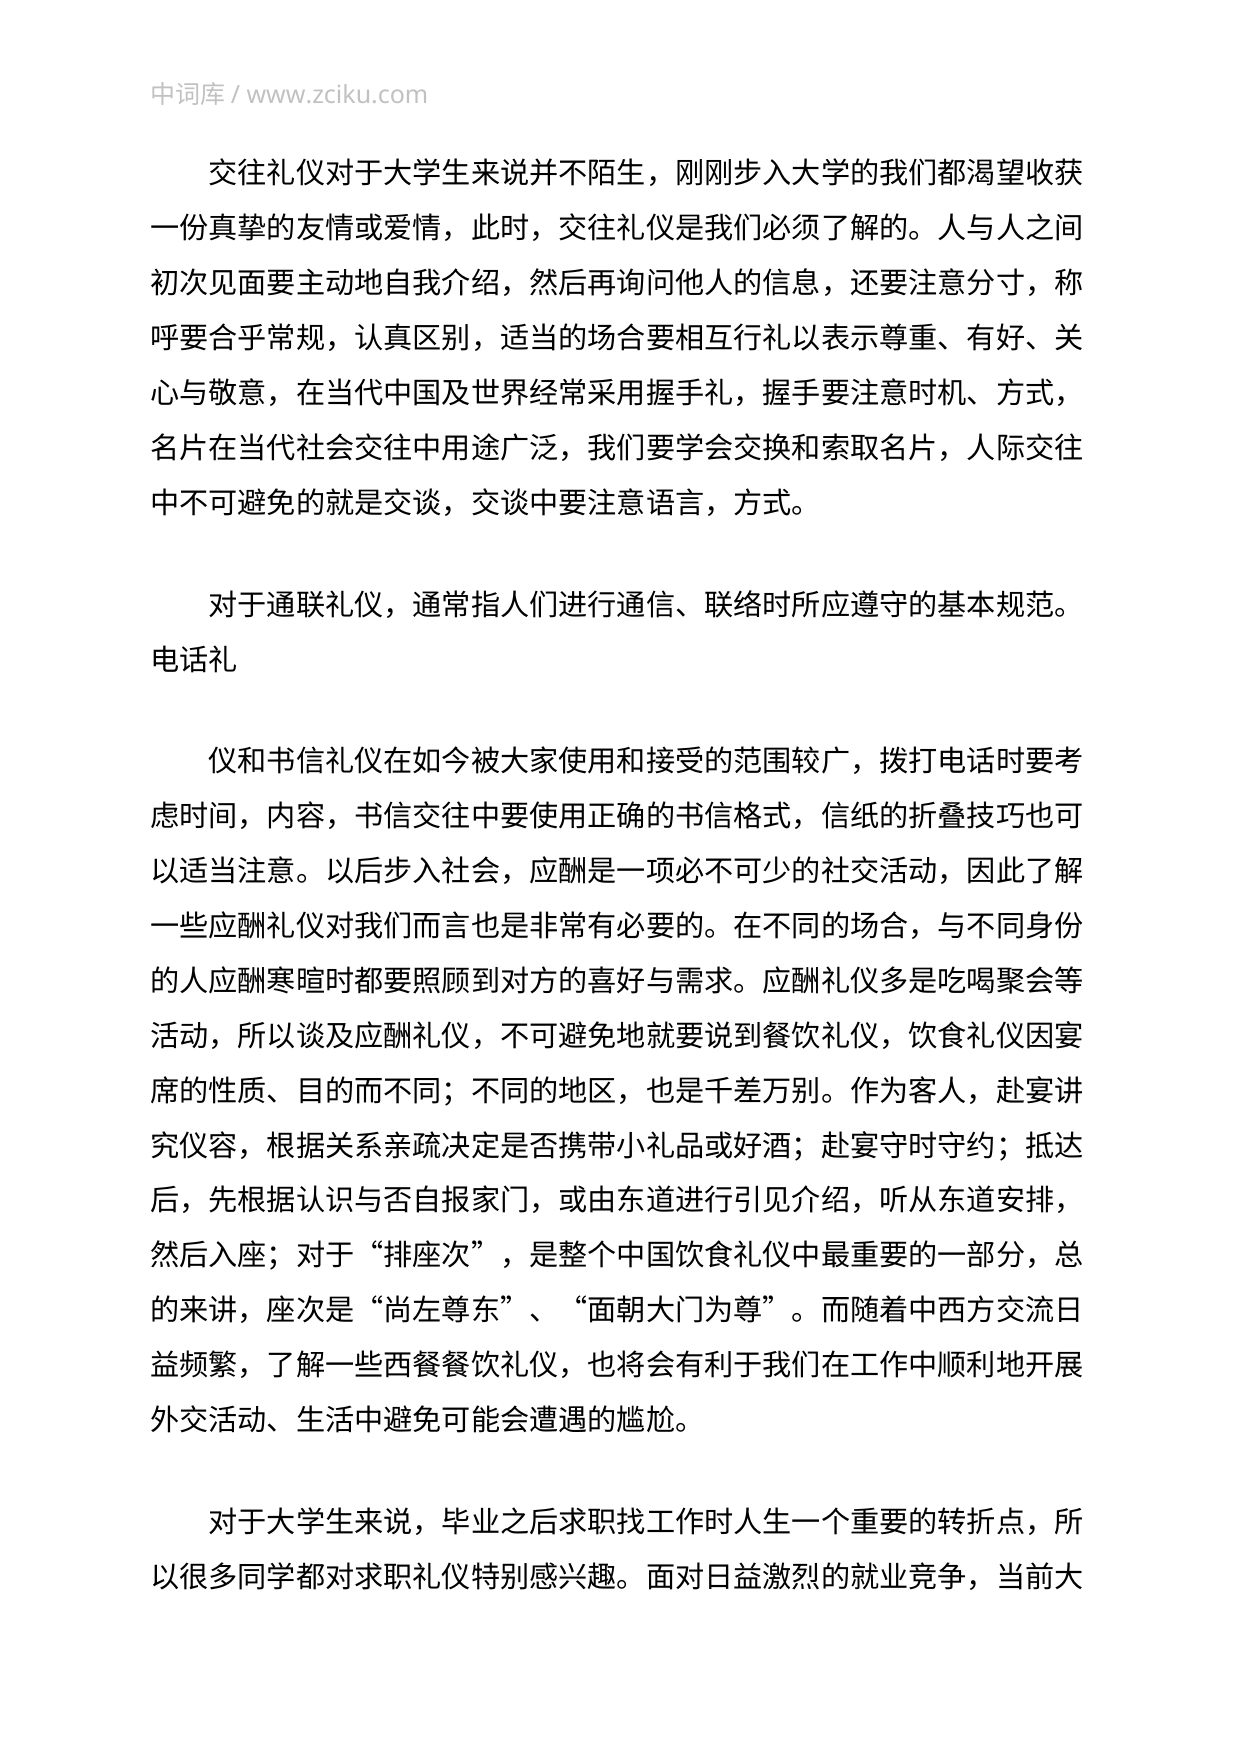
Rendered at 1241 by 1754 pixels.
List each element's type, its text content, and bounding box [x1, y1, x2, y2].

text 仪和书信礼仪在如今被大家使用和接受的范围较广，拨打电话时要考虑时间，内容，书信交往中要使用正确的书信格式，信纸的折叠技巧也可以适当注意。以后步入社会，应酬是一项必不可少的社交活动，因此了解一些应酬礼仪对我们而言也是非常有必要的。在不同的场合，与不同身份的人应酬寒暄时都要照顾到对方的喜好与需求。应酬礼仪多是吃喝聚会等活动，所以谈及应酬礼仪，不可避免地就要说到餐饮礼仪，饮食礼仪因宴席的性质、目的而不同；不同的地区，也是千差万别。作为客人，赴宴讲究仪容，根据关系亲疏决定是否携带小礼品或好酒；赴宴守时守约；抵达后，先根据认识与否自报家门，或由东道进行引见介绍，听从东道安排，然后入座；对于“排座次”，是整个中国饮食礼仪中最重要的一部分，总的来讲，座次是“尚左尊东”、“面朝大门为尊”。而随着中西方交流日益频繁，了解一些西餐餐饮礼仪，也将会有利于我们在工作中顺利地开展外交活动、生活中避免可能会遭遇的尴尬。 [150, 738, 1090, 1439]
text 交往礼仪对于大学生来说并不陌生，刚刚步入大学的我们都渴望收获一份真挚的友情或爱情，此时，交往礼仪是我们必须了解的。人与人之间初次见面要主动地自我介绍，然后再询问他人的信息，还要注意分寸，称呼要合乎常规，认真区别，适当的场合要相互行礼以表示尊重、有好、关心与敬意，在当代中国及世界经常采用握手礼，握手要注意时机、方式，名片在当代社会交往中用途广泛，我们要学会交换和索取名片，人际交往中不可避免的就是交谈，交谈中要注意语言，方式。 [150, 150, 1090, 522]
text 对于通联礼仪，通常指人们进行通信、联络时所应遵守的基本规范。电话礼 [150, 581, 1090, 678]
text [150, 1498, 1090, 1596]
